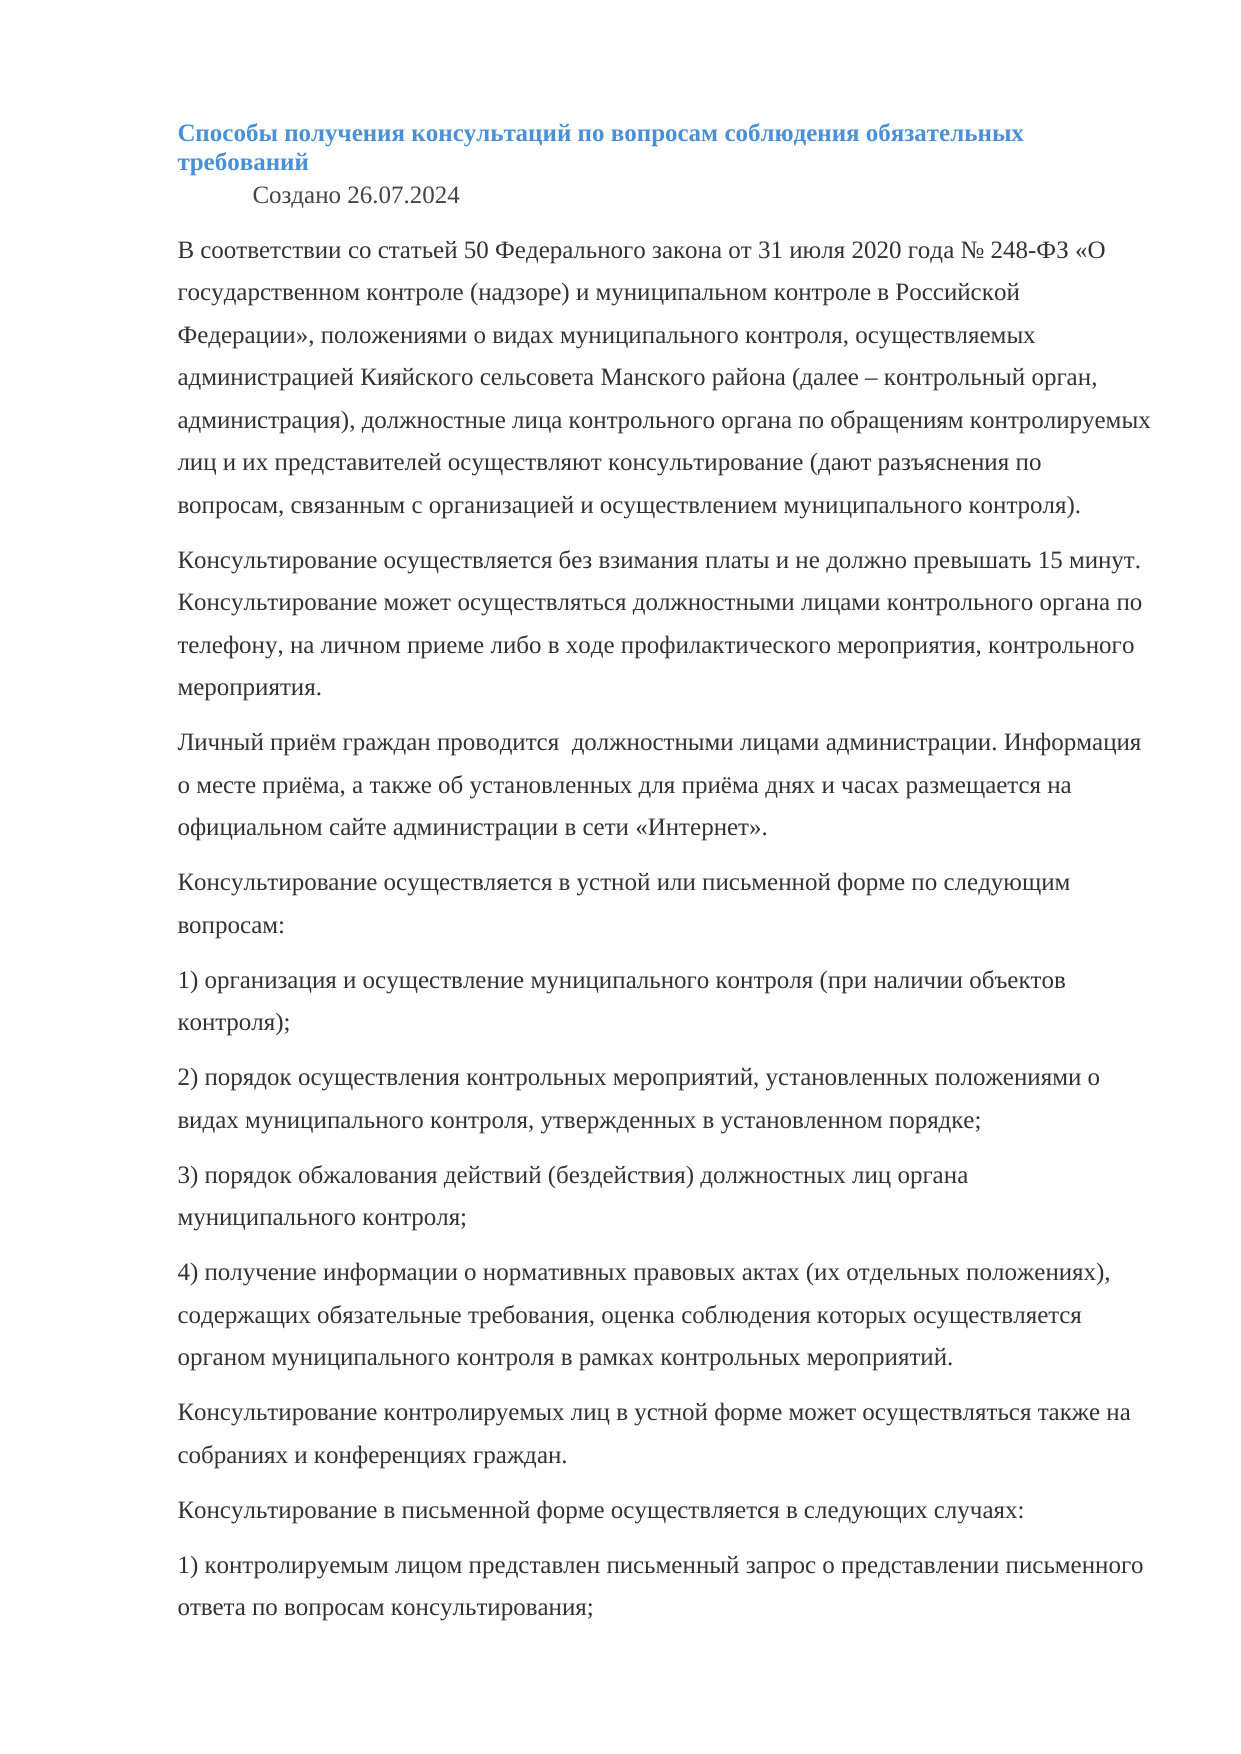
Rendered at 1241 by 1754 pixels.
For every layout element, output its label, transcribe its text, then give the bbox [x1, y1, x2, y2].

text Личный приём граждан проводится должностными лицами администрации. Информация о месте приёма, а также об установленных для приёма днях и часах размещается на официальном сайте администрации в сети «Интернет». [177, 714, 1152, 841]
text 1) организация и осуществление муниципального контроля (при наличии объектов контроля); [177, 951, 1152, 1036]
text 2) порядок осуществления контрольных мероприятий, установленных положениями о видах муниципального контроля, утвержденных в установленном порядке; [177, 1049, 1152, 1134]
text Консультирование осуществляется в устной или письменной форме по следующим вопросам: [177, 854, 1152, 939]
text Создано 26.07.2024 [252, 179, 1152, 209]
text 1) контролируемым лицом представлен письменный запрос о представлении письменного ответа по вопросам консультирования; [177, 1536, 1152, 1621]
text В соответствии со статьей 50 Федерального закона от 31 июля 2020 года № 248-ФЗ «О государственном контроле (надзоре) и муниципальном контроле в Российской Федерации», положениями о видах муниципального контроля, осуществляемых администрацией Кияйского сельсовета Манского района (далее – контрольный орган, администрация), должностные лица контрольного органа по обращениям контролируемых лиц и их представителей осуществляют консультирование (дают разъяснения по вопросам, связанным с организацией и осуществлением муниципального контроля). [177, 221, 1152, 519]
text Консультирование в письменной форме осуществляется в следующих случаях: [177, 1481, 1152, 1524]
text Консультирование осуществляется без взимания платы и не должно превышать 15 минут. Консультирование может осуществляться должностными лицами контрольного органа по телефону, на личном приеме либо в ходе профилактического мероприятия, контрольного мероприятия. [177, 531, 1152, 701]
text Консультирование контролируемых лиц в устной форме может осуществляться также на собраниях и конференциях граждан. [177, 1384, 1152, 1469]
text 4) получение информации о нормативных правовых актах (их отдельных положениях), содержащих обязательные требования, оценка соблюдения которых осуществляется органом муниципального контроля в рамках контрольных мероприятий. [177, 1244, 1152, 1371]
text Способы получения консультаций по вопросам соблюдения обязательных требований [177, 118, 1152, 176]
text 3) порядок обжалования действий (бездействия) должностных лиц органа муниципального контроля; [177, 1146, 1152, 1231]
